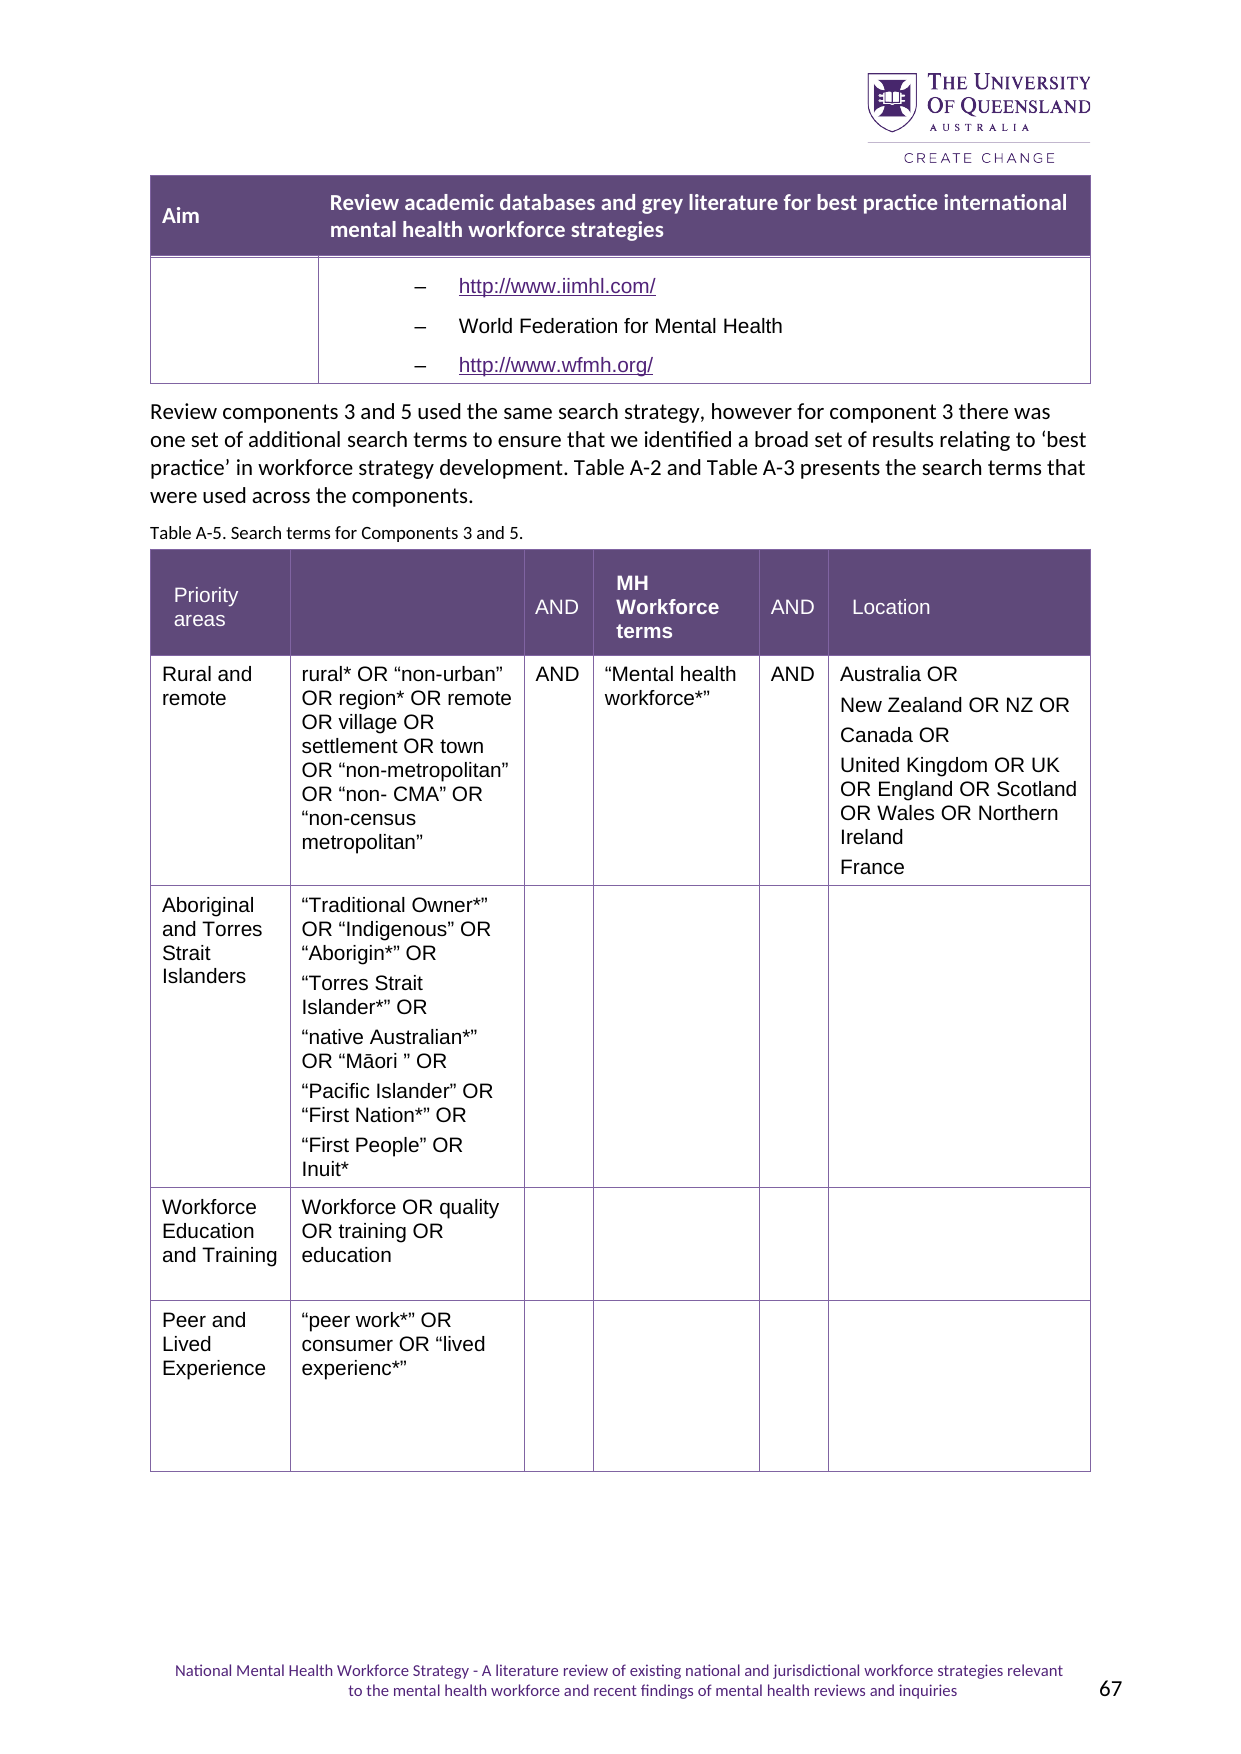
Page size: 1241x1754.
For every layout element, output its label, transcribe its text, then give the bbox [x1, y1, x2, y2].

text Table A-5. Search terms for Components 3 and 5. [150, 521, 1090, 544]
text Review components 3 and 5 used the same search strategy, however for component 3 there was one set of additional search terms to ensure that we identified a broad set of results relating to ‘best practice’ in workforce strategy development. Table A-2 and Table A-3 presents the search terms that were used across the components. [150, 397, 1090, 509]
table_cell [760, 886, 828, 1187]
table_cell AND [525, 656, 593, 885]
table_cell [829, 1188, 1090, 1300]
table_header AND [525, 550, 593, 655]
table_cell [594, 1188, 759, 1300]
table_cell rural* OR “non-urban” OR region* OR remote OR village OR settlement OR town OR “non-metropolitan” OR “non- CMA” OR “non-census metropolitan” [291, 656, 524, 885]
table_cell [525, 886, 593, 1187]
table_cell [594, 1301, 759, 1471]
table_cell [151, 258, 318, 383]
table_cell [760, 1301, 828, 1471]
table_cell Peer and Lived Experience [151, 1301, 290, 1471]
table_cell [829, 1301, 1090, 1471]
table_cell [525, 1301, 593, 1471]
picture [867, 73, 1091, 163]
table_header Location [829, 550, 1090, 655]
table_cell Workforce Education and Training [151, 1188, 290, 1300]
table_header [291, 550, 524, 655]
table_cell Aboriginal and Torres Strait Islanders [151, 886, 290, 1187]
table_cell Workforce OR quality OR training OR education [291, 1188, 524, 1300]
table_header AND [760, 550, 828, 655]
table_cell Rural and remote [151, 656, 290, 885]
table_cell “Mental health workforce*” [594, 656, 759, 885]
table_cell “Traditional Owner*” OR “Indigenous” OR “Aborigin*” OR “Torres Strait Islander*” OR “native Australian*” OR “Māori ” OR “Pacific Islander” OR “First Nation*” OR “First People” OR Inuit* [291, 886, 524, 1187]
table_cell [829, 886, 1090, 1187]
table_header Priority areas [151, 550, 290, 655]
table_cell AND [760, 656, 828, 885]
table_cell [525, 1188, 593, 1300]
table_header MH Workforce terms [594, 550, 759, 655]
table_cell [594, 886, 759, 1187]
table_cell Australia OR New Zealand OR NZ OR Canada OR United Kingdom OR UK OR England OR Scotland OR Wales OR Northern Ireland France [829, 656, 1090, 885]
table_cell [760, 1188, 828, 1300]
table_header Review academic databases and grey literature for best practice international mental health workforce strategies [318, 176, 1090, 255]
table_header Aim [151, 176, 318, 255]
table_cell “peer work*” OR consumer OR “lived experienc*” [291, 1301, 524, 1471]
